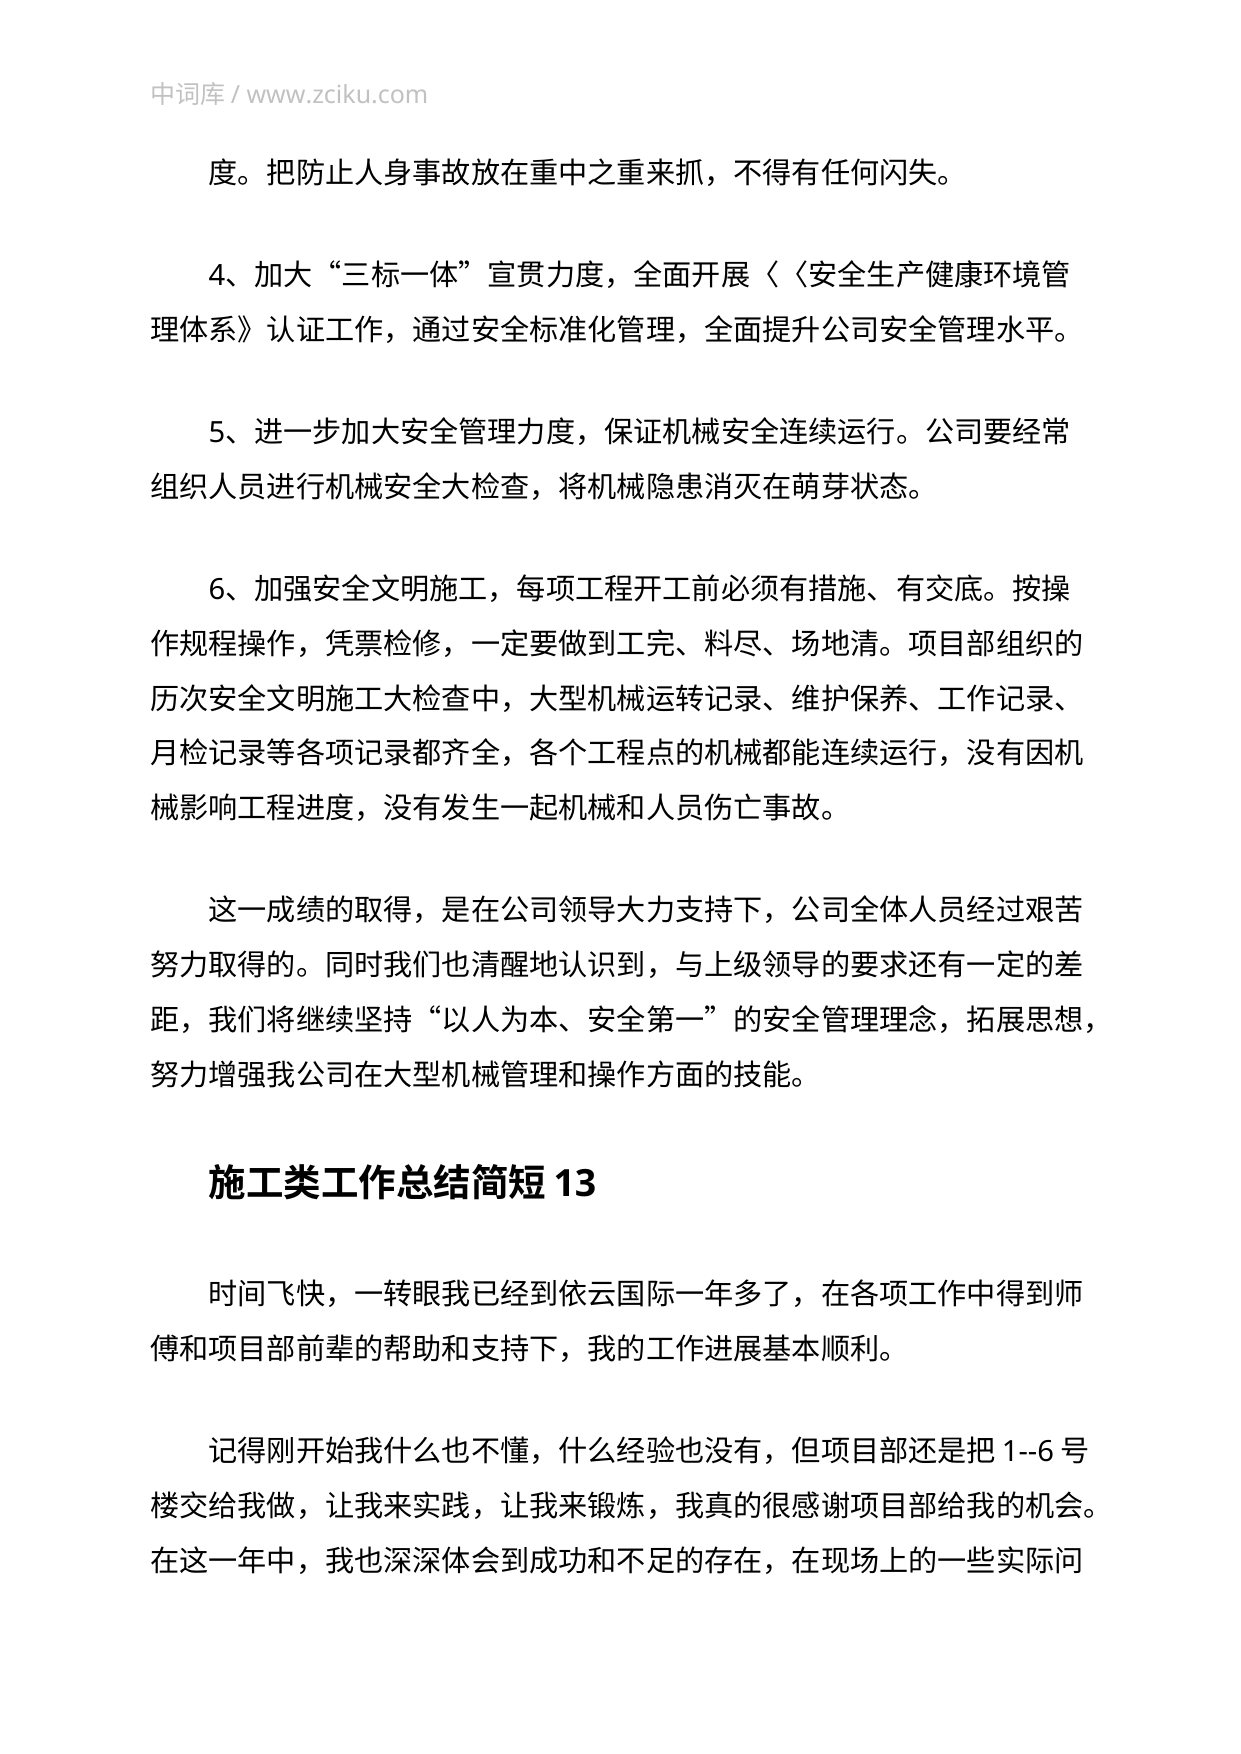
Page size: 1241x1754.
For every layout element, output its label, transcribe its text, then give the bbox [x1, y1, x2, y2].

text 6、加强安全文明施工，每项工程开工前必须有措施、有交底。按操作规程操作，凭票检修，一定要做到工完、料尽、场地清。项目部组织的历次安全文明施工大检查中，大型机械运转记录、维护保养、工作记录、月检记录等各项记录都齐全，各个工程点的机械都能连续运行，没有因机械影响工程进度，没有发生一起机械和人员伤亡事故。 [150, 565, 1090, 827]
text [150, 1427, 1090, 1580]
text 时间飞快，一转眼我已经到依云国际一年多了，在各项工作中得到师傅和项目部前辈的帮助和支持下，我的工作进展基本顺利。 [150, 1271, 1090, 1368]
text 5、进一步加大安全管理力度，保证机械安全连续运行。公司要经常组织人员进行机械安全大检查，将机械隐患消灭在萌芽状态。 [150, 408, 1090, 506]
text 4、加大“三标一体”宣贯力度，全面开展〈〈安全生产健康环境管理体系》认证工作，通过安全标准化管理，全面提升公司安全管理水平。 [150, 252, 1090, 349]
text 这一成绩的取得，是在公司领导大力支持下，公司全体人员经过艰苦努力取得的。同时我们也清醒地认识到，与上级领导的要求还有一定的差距，我们将继续坚持“以人为本、安全第一”的安全管理理念，拓展思想，努力增强我公司在大型机械管理和操作方面的技能。 [150, 887, 1090, 1094]
text 度。把防止人身事故放在重中之重来抓，不得有任何闪失。 [150, 150, 1090, 192]
text 施工类工作总结简短13 [150, 1153, 1090, 1208]
